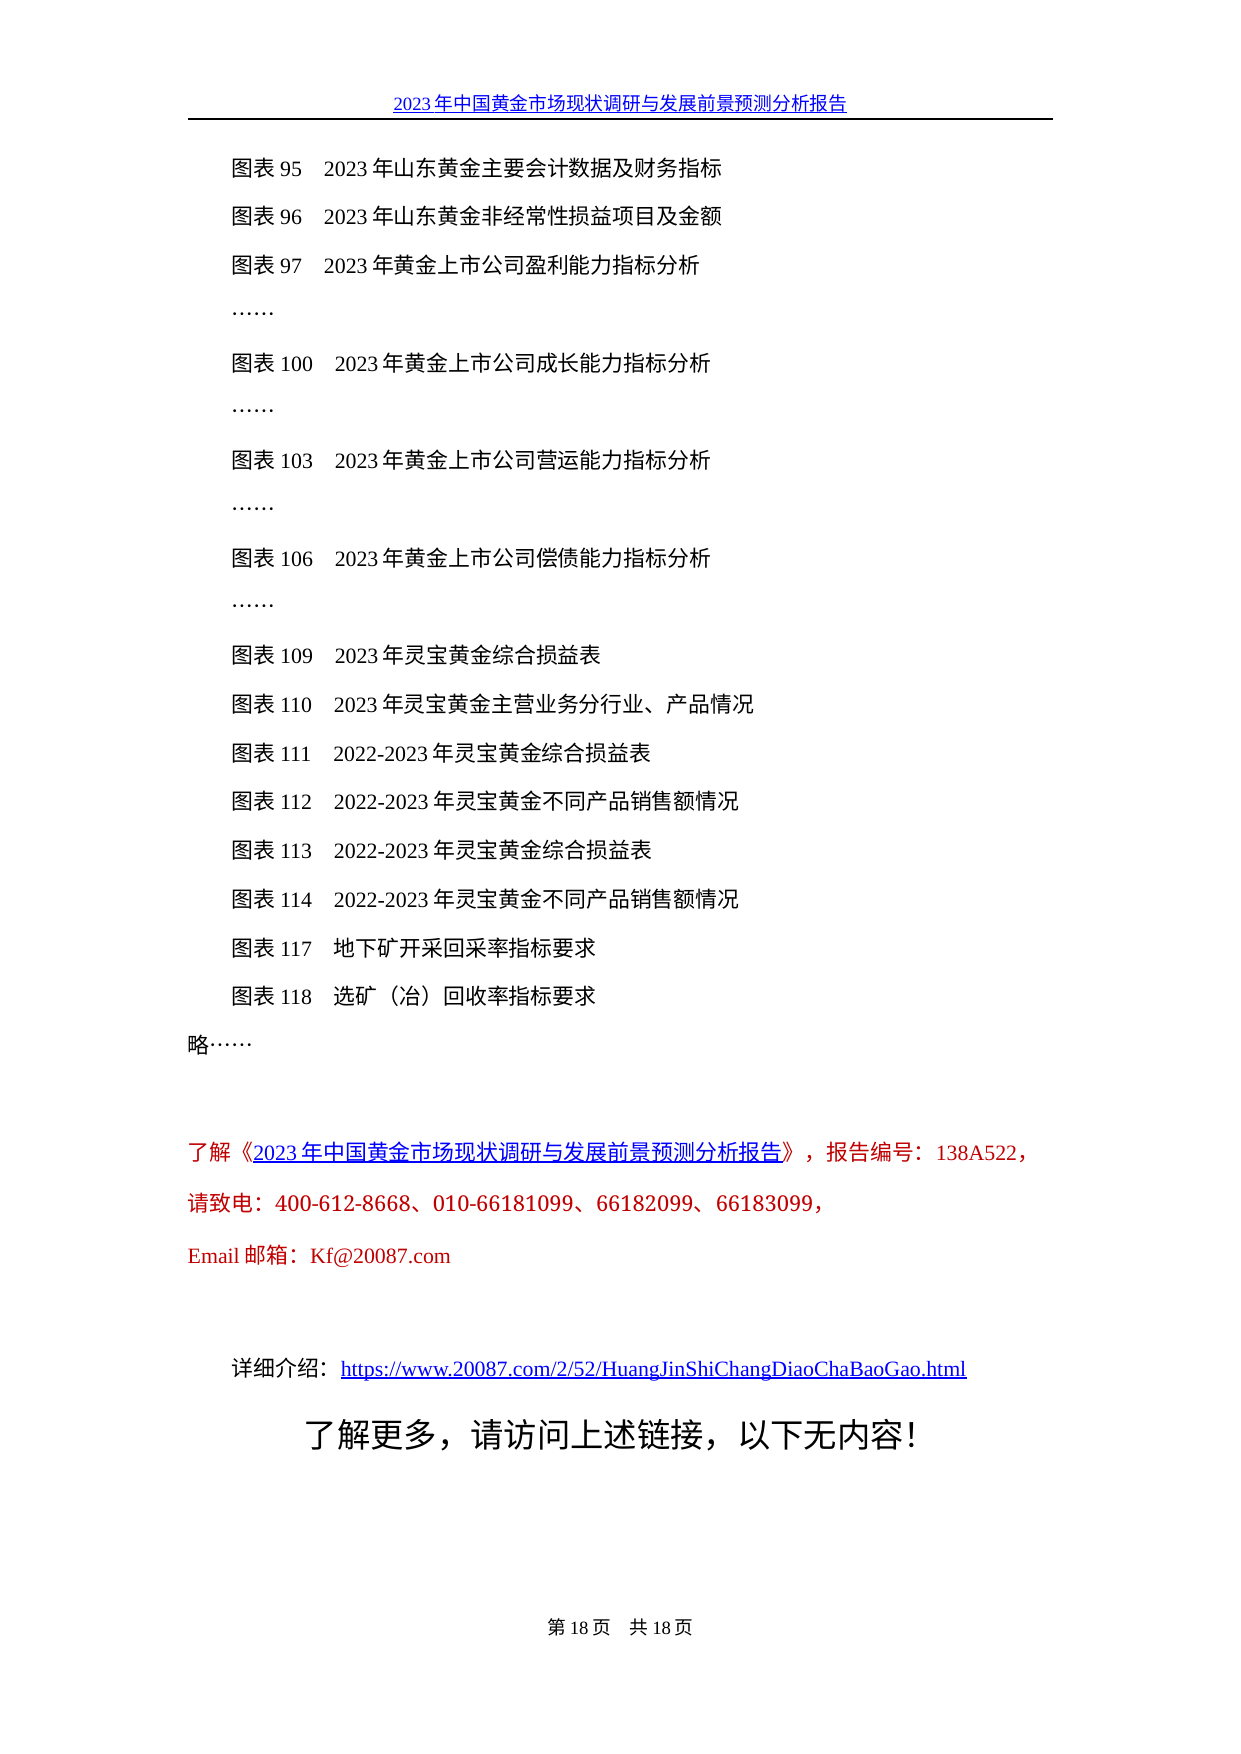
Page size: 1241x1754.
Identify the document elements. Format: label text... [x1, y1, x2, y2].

text 了解《2023年中国黄金市场现状调研与发展前景预测分析报告》，报告编号：138A522， [187, 1134, 1053, 1167]
text Email邮箱：Kf@20087.com [187, 1237, 1053, 1270]
title 了解更多，请访问上述链接，以下无内容！ [187, 1400, 1053, 1465]
text 详细介绍：https://www.20087.com/2/52/HuangJinShiChangDiaoChaBaoGao.html [187, 1350, 1053, 1383]
text 请致电：400-612-8668、010-66181099、66182099、66183099， [187, 1186, 1053, 1218]
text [187, 150, 1053, 1060]
